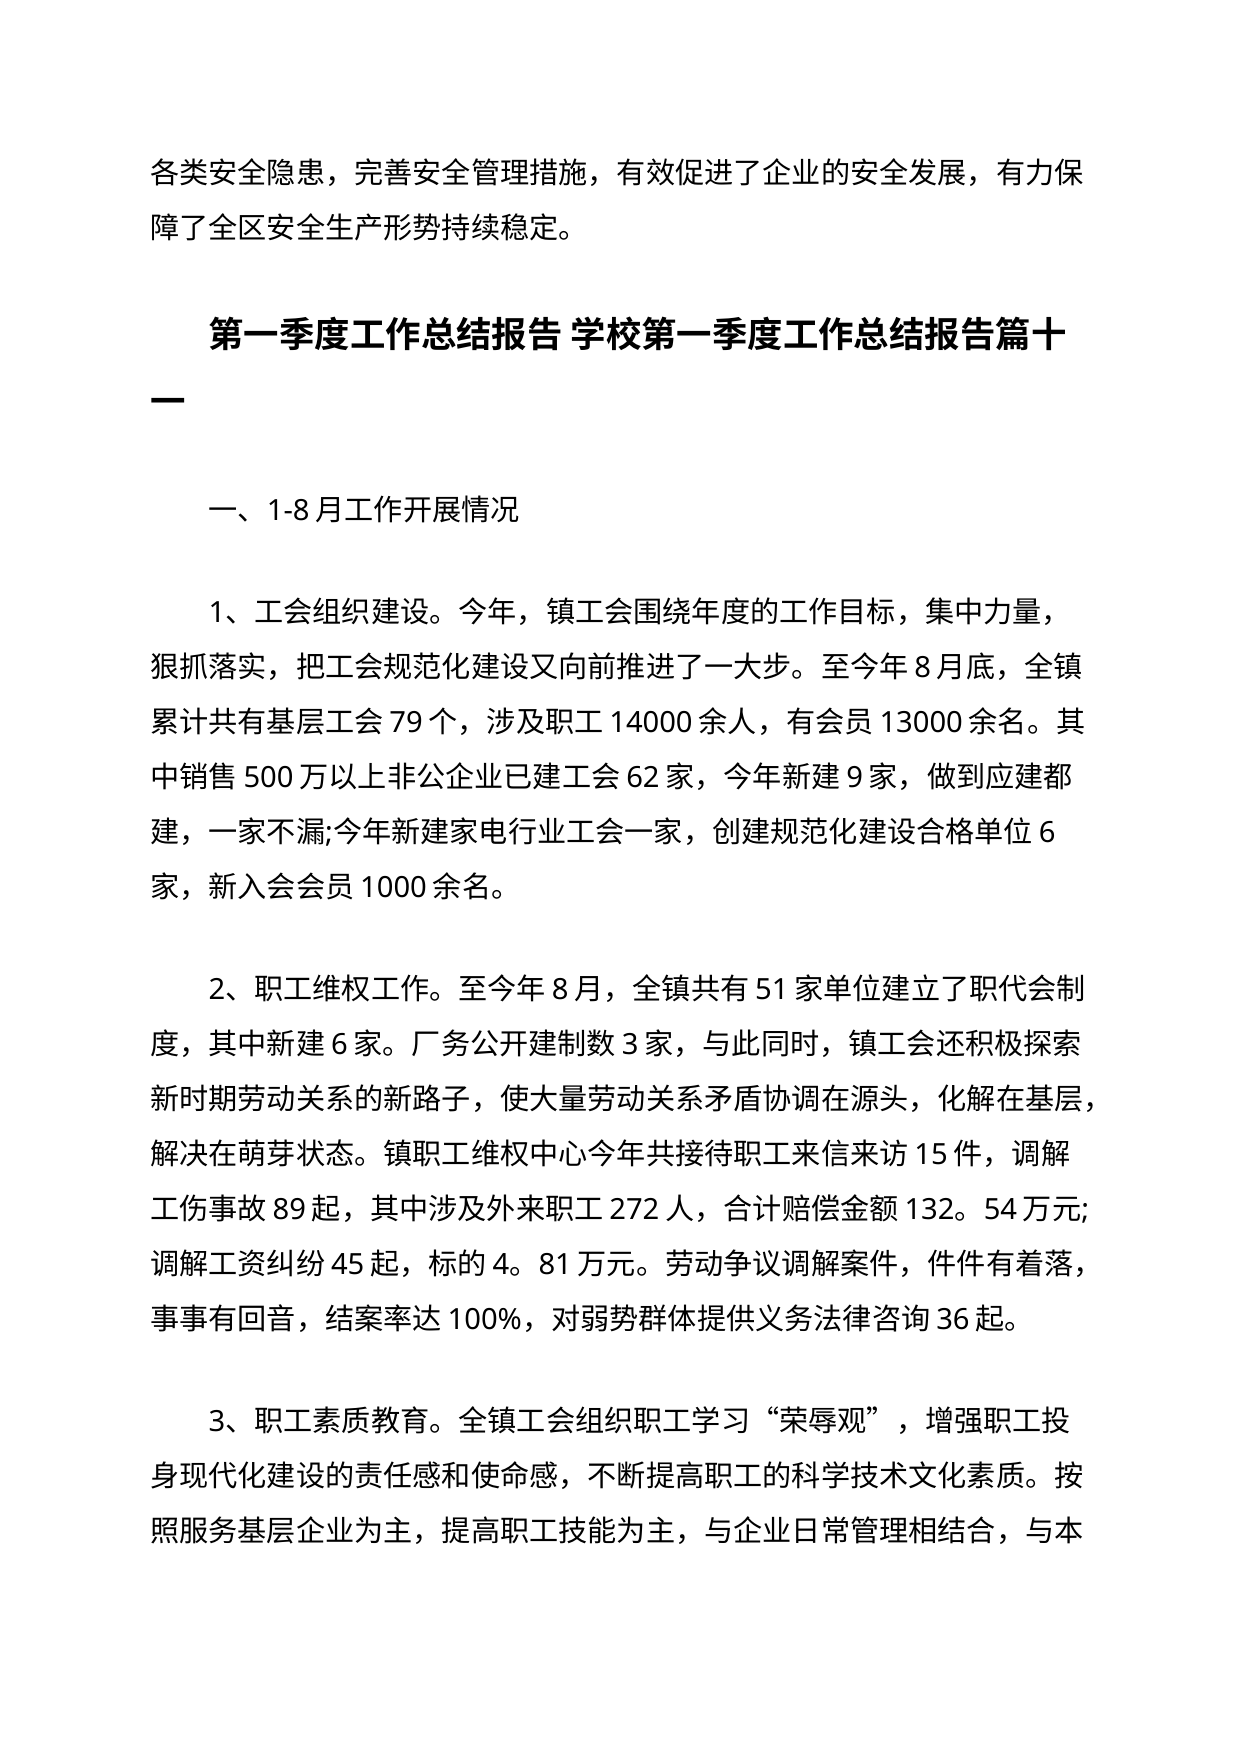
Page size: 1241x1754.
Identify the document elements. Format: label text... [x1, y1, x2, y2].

text 第一季度工作总结报告 学校第一季度工作总结报告篇十一 [150, 307, 1090, 424]
text 2、职工维权工作。至今年8月，全镇共有51家单位建立了职代会制度，其中新建6家。厂务公开建制数3家，与此同时，镇工会还积极探索新时期劳动关系的新路子，使大量劳动关系矛盾协调在源头，化解在基层，解决在萌芽状态。镇职工维权中心今年共接待职工来信来访15件，调解工伤事故89起，其中涉及外来职工272人，合计赔偿金额132。54万元;调解工资纠纷45起，标的4。81万元。劳动争议调解案件，件件有着落，事事有回音，结案率达100%，对弱势群体提供义务法律咨询36起。 [150, 966, 1090, 1338]
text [150, 150, 1090, 247]
text 一、1-8月工作开展情况 [150, 487, 1090, 529]
text 1、工会组织建设。今年，镇工会围绕年度的工作目标，集中力量，狠抓落实，把工会规范化建设又向前推进了一大步。至今年8月底，全镇累计共有基层工会79个，涉及职工14000余人，有会员13000余名。其中销售500万以上非公企业已建工会62家，今年新建9家，做到应建都建，一家不漏;今年新建家电行业工会一家，创建规范化建设合格单位6家，新入会会员1000余名。 [150, 589, 1090, 906]
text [150, 1397, 1090, 1550]
